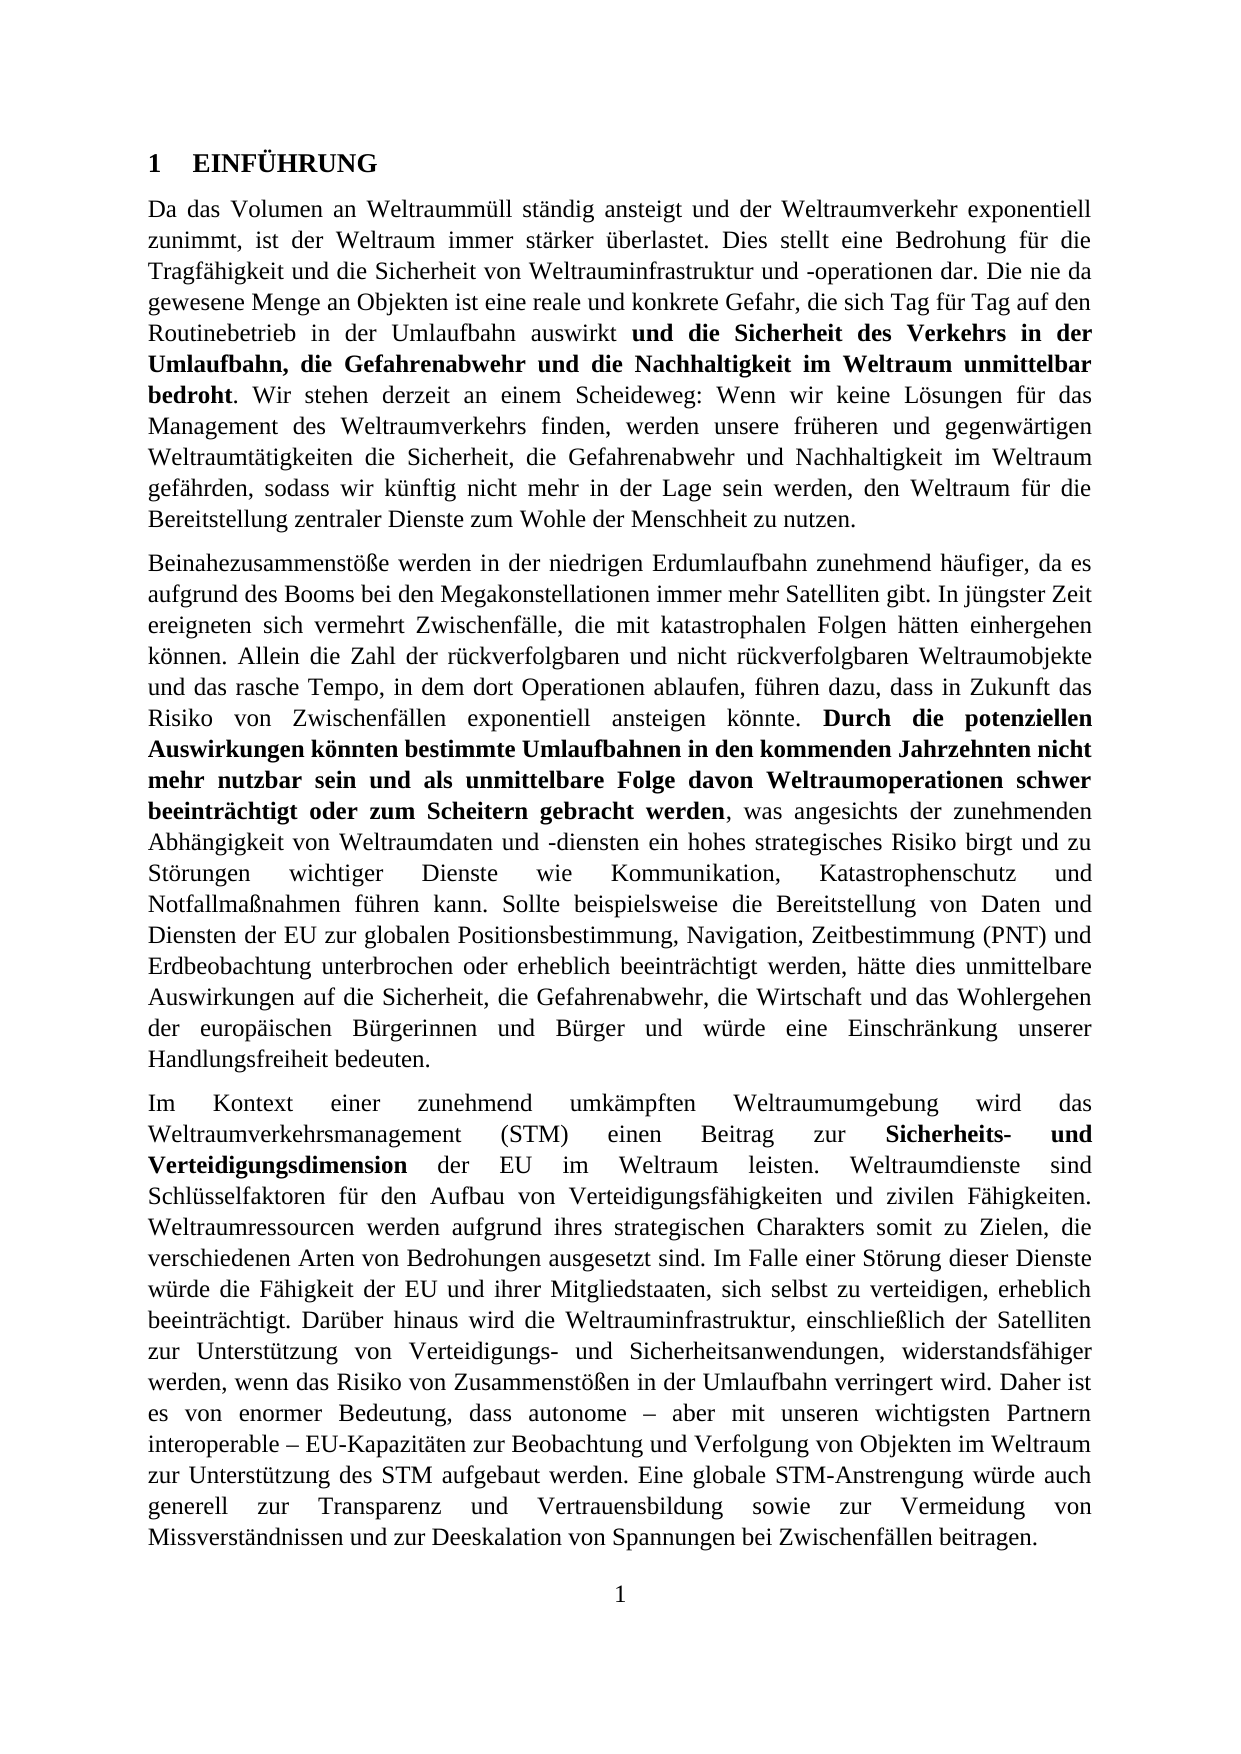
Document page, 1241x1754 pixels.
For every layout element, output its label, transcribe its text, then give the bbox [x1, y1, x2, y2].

subtitle EINFÜHRUNG [148, 148, 1093, 179]
text Beinahezusammenstöße werden in der niedrigen Erdumlaufbahn zunehmend häufiger, da es aufgrund des Booms bei den Megakonstellationen immer mehr Satelliten gibt. In jüngster Zeit ereigneten sich vermehrt Zwischenfälle, die mit katastrophalen Folgen hätten einhergehen können. Allein die Zahl der rückverfolgbaren und nicht rückverfolgbaren Weltraumobjekte und das rasche Tempo, in dem dort Operationen ablaufen, führen dazu, dass in Zukunft das Risiko von Zwischenfällen exponentiell ansteigen könnte. Durch die potenziellen Auswirkungen könnten bestimmte Umlaufbahnen in den kommenden Jahrzehnten nicht mehr nutzbar sein und als unmittelbare Folge davon Weltraumoperationen schwer beeinträchtigt oder zum Scheitern gebracht werden, was angesichts der zunehmenden Abhängigkeit von Weltraumdaten und -diensten ein hohes strategisches Risiko birgt und zu Störungen wichtiger Dienste wie Kommunikation, Katastrophenschutz und Notfallmaßnahmen führen kann. Sollte beispielsweise die Bereitstellung von Daten und Diensten der EU zur globalen Positionsbestimmung, Navigation, Zeitbestimmung (PNT) und Erdbeobachtung unterbrochen oder erheblich beeinträchtigt werden, hätte dies unmittelbare Auswirkungen auf die Sicherheit, die Gefahrenabwehr, die Wirtschaft und das Wohlergehen der europäischen Bürgerinnen und Bürger und würde eine Einschränkung unserer Handlungsfreiheit bedeuten. [148, 548, 1093, 1073]
text Da das Volumen an Weltraummüll ständig ansteigt und der Weltraumverkehr exponentiell zunimmt, ist der Weltraum immer stärker überlastet. Dies stellt eine Bedrohung für die Tragfähigkeit und die Sicherheit von Weltrauminfrastruktur und -operationen dar. Die nie da gewesene Menge an Objekten ist eine reale und konkrete Gefahr, die sich Tag für Tag auf den Routinebetrieb in der Umlaufbahn auswirkt und die Sicherheit des Verkehrs in der Umlaufbahn, die Gefahrenabwehr und die Nachhaltigkeit im Weltraum unmittelbar bedroht. Wir stehen derzeit an einem Scheideweg: Wenn wir keine Lösungen für das Management des Weltraumverkehrs finden, werden unsere früheren und gegenwärtigen Weltraumtätigkeiten die Sicherheit, die Gefahrenabwehr und Nachhaltigkeit im Weltraum gefährden, sodass wir künftig nicht mehr in der Lage sein werden, den Weltraum für die Bereitstellung zentraler Dienste zum Wohle der Menschheit zu nutzen. [148, 194, 1093, 533]
text Im Kontext einer zunehmend umkämpften Weltraumumgebung wird das Weltraumverkehrsmanagement (STM) einen Beitrag zur Sicherheits- und Verteidigungsdimension der EU im Weltraum leisten. Weltraumdienste sind Schlüsselfaktoren für den Aufbau von Verteidigungsfähigkeiten und zivilen Fähigkeiten. Weltraumressourcen werden aufgrund ihres strategischen Charakters somit zu Zielen, die verschiedenen Arten von Bedrohungen ausgesetzt sind. Im Falle einer Störung dieser Dienste würde die Fähigkeit der EU und ihrer Mitgliedstaaten, sich selbst zu verteidigen, erheblich beeinträchtigt. Darüber hinaus wird die Weltrauminfrastruktur, einschließlich der Satelliten zur Unterstützung von Verteidigungs- und Sicherheitsanwendungen, widerstandsfähiger werden, wenn das Risiko von Zusammenstößen in der Umlaufbahn verringert wird. Daher ist es von enormer Bedeutung, dass autonome – aber mit unseren wichtigsten Partnern interoperable – EU-Kapazitäten zur Beobachtung und Verfolgung von Objekten im Weltraum zur Unterstützung des STM aufgebaut werden. Eine globale STM-Anstrengung würde auch generell zur Transparenz und Vertrauensbildung sowie zur Vermeidung von Missverständnissen und zur Deeskalation von Spannungen bei Zwischenfällen beitragen. [148, 1088, 1093, 1551]
